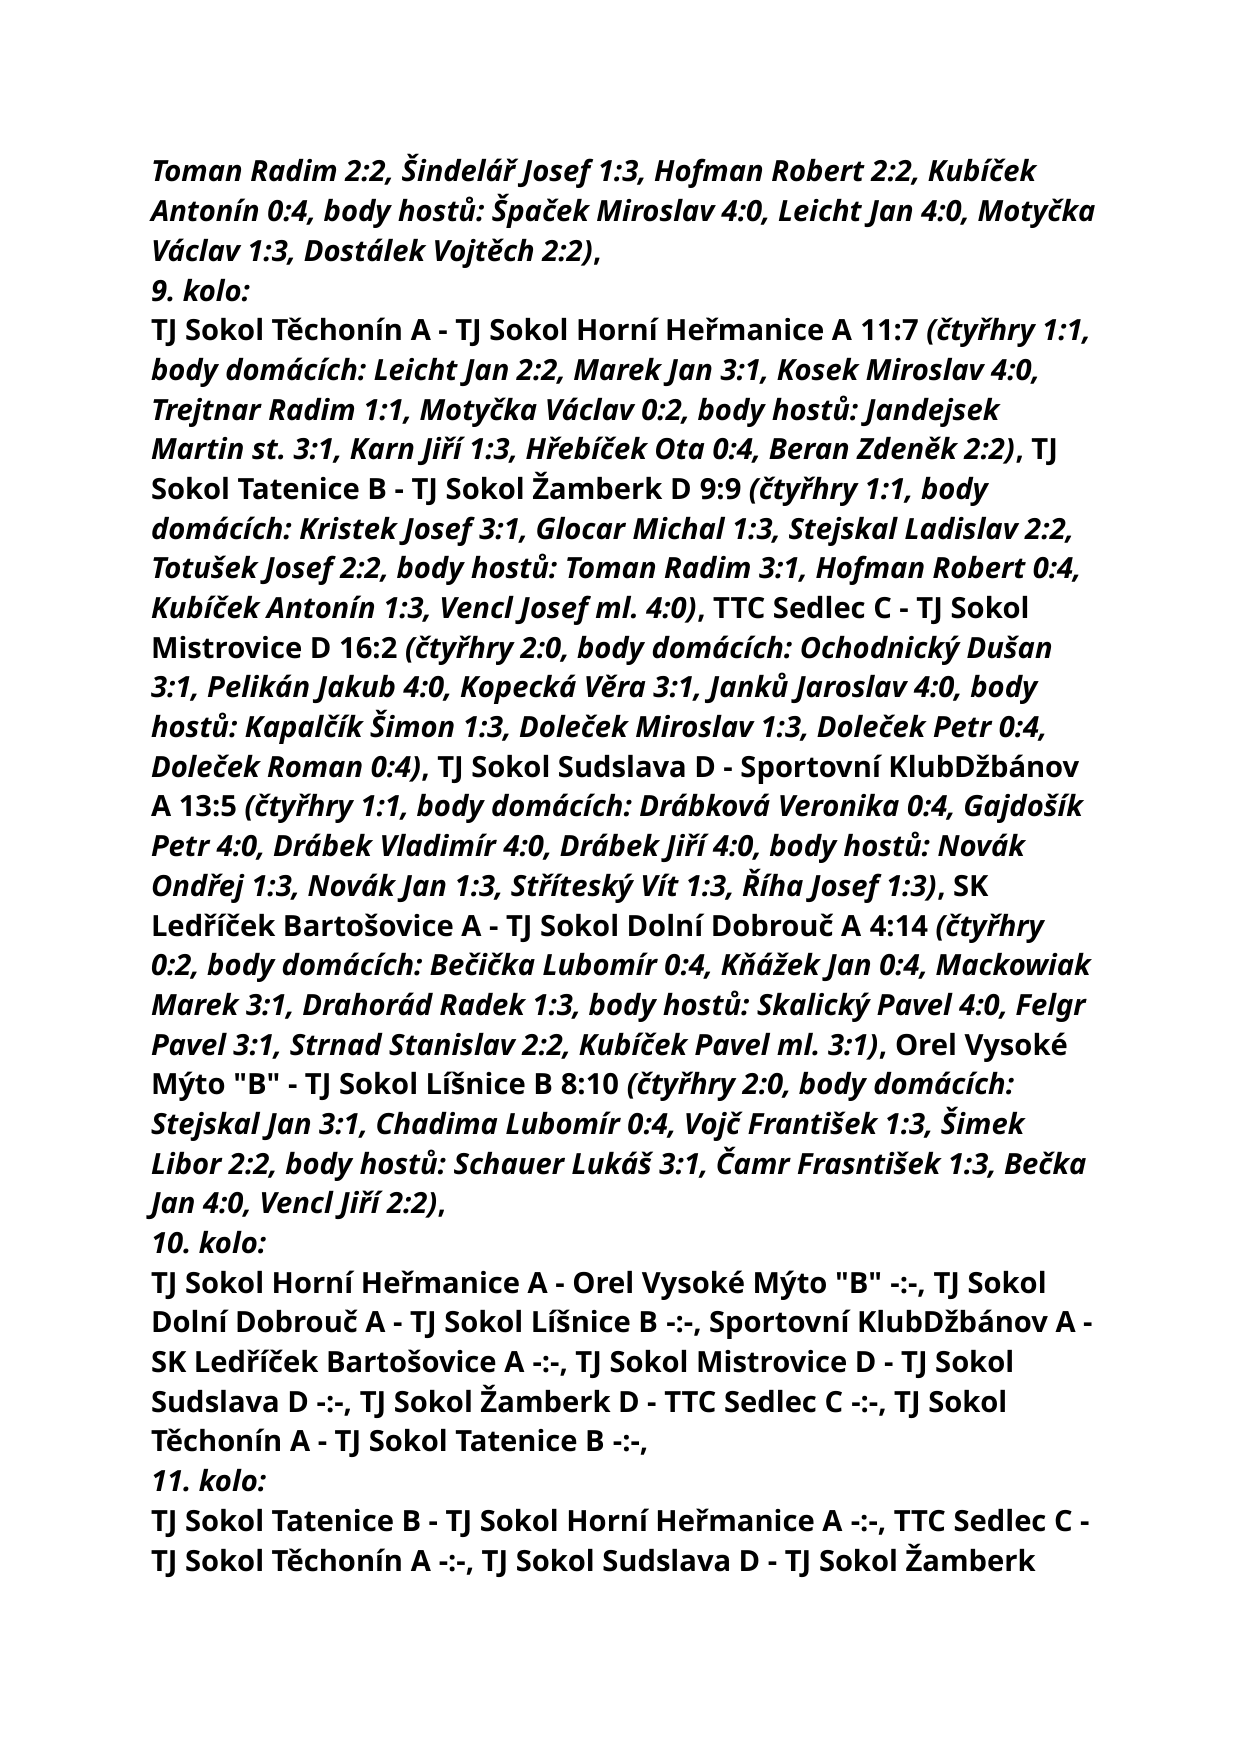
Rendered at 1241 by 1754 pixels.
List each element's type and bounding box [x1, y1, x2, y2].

table_cell [149, 151, 1103, 1579]
